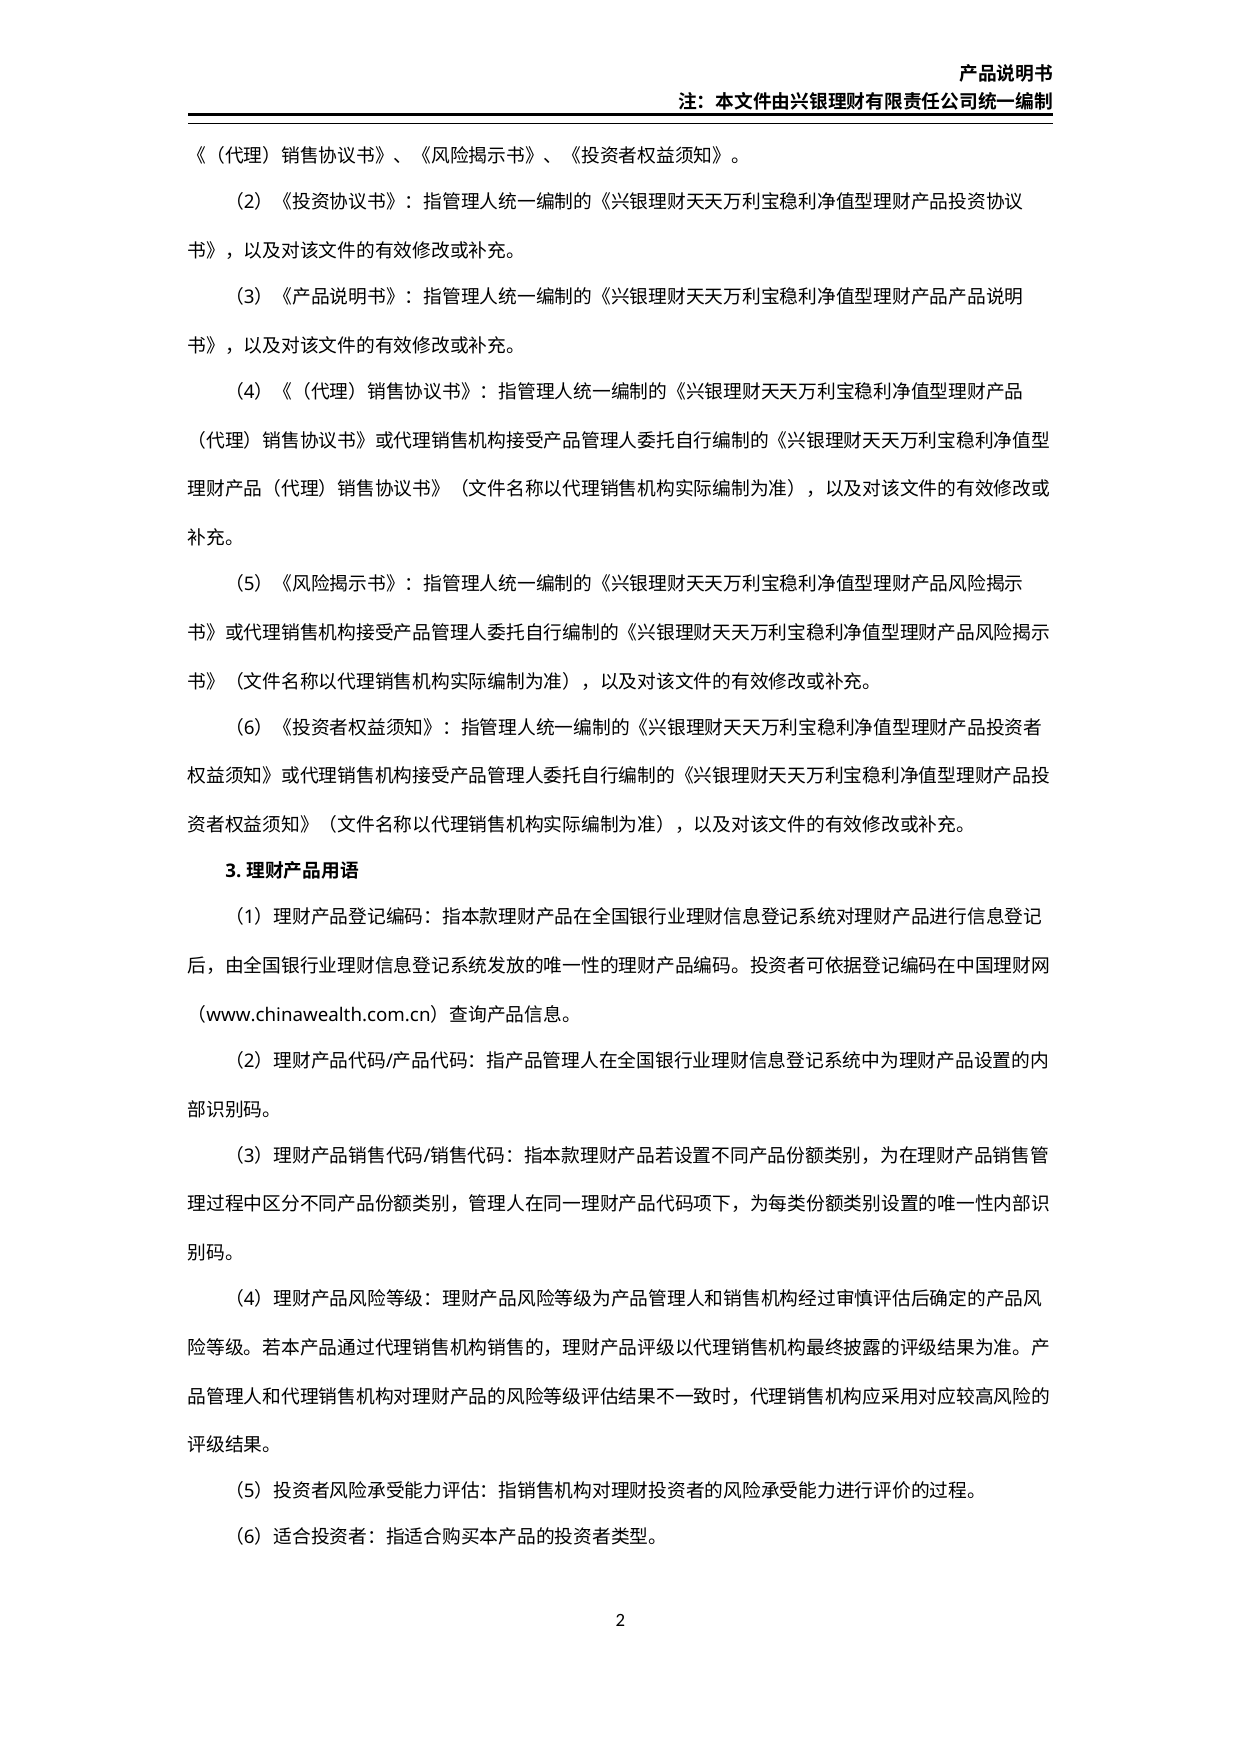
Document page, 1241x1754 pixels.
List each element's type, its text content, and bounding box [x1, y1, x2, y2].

text （1）理财产品登记编码：指本款理财产品在全国银行业理财信息登记系统对理财产品进行信息登记后，由全国银行业理财信息登记系统发放的唯一性的理财产品编码。投资者可依据登记编码在中国理财网（www.chinawealth.com.cn）查询产品信息。 [187, 899, 1053, 1029]
text （5）《风险揭示书》：指管理人统一编制的《兴银理财天天万利宝稳利净值型理财产品风险揭示书》或代理销售机构接受产品管理人委托自行编制的《兴银理财天天万利宝稳利净值型理财产品风险揭示书》（文件名称以代理销售机构实际编制为准），以及对该文件的有效修改或补充。 [187, 566, 1053, 696]
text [187, 138, 1053, 171]
text （2）理财产品代码/产品代码：指产品管理人在全国银行业理财信息登记系统中为理财产品设置的内部识别码。 [187, 1043, 1053, 1124]
text （3）理财产品销售代码/销售代码：指本款理财产品若设置不同产品份额类别，为在理财产品销售管理过程中区分不同产品份额类别，管理人在同一理财产品代码项下，为每类份额类别设置的唯一性内部识别码。 [187, 1138, 1053, 1268]
text （4）理财产品风险等级：理财产品风险等级为产品管理人和销售机构经过审慎评估后确定的产品风险等级。若本产品通过代理销售机构销售的，理财产品评级以代理销售机构最终披露的评级结果为准。产品管理人和代理销售机构对理财产品的风险等级评估结果不一致时，代理销售机构应采用对应较高风险的评级结果。 [187, 1281, 1053, 1460]
text （6）《投资者权益须知》：指管理人统一编制的《兴银理财天天万利宝稳利净值型理财产品投资者权益须知》或代理销售机构接受产品管理人委托自行编制的《兴银理财天天万利宝稳利净值型理财产品投资者权益须知》（文件名称以代理销售机构实际编制为准），以及对该文件的有效修改或补充。 [187, 710, 1053, 840]
text （2）《投资协议书》：指管理人统一编制的《兴银理财天天万利宝稳利净值型理财产品投资协议书》，以及对该文件的有效修改或补充。 [187, 184, 1053, 266]
text （6）适合投资者：指适合购买本产品的投资者类型。 [187, 1519, 1053, 1552]
text （5）投资者风险承受能力评估：指销售机构对理财投资者的风险承受能力进行评价的过程。 [187, 1473, 1053, 1506]
text 3. 理财产品用语 [187, 853, 1053, 886]
text （3）《产品说明书》：指管理人统一编制的《兴银理财天天万利宝稳利净值型理财产品产品说明书》，以及对该文件的有效修改或补充。 [187, 279, 1053, 360]
text （4）《（代理）销售协议书》：指管理人统一编制的《兴银理财天天万利宝稳利净值型理财产品（代理）销售协议书》或代理销售机构接受产品管理人委托自行编制的《兴银理财天天万利宝稳利净值型理财产品（代理）销售协议书》（文件名称以代理销售机构实际编制为准），以及对该文件的有效修改或补充。 [187, 374, 1053, 553]
